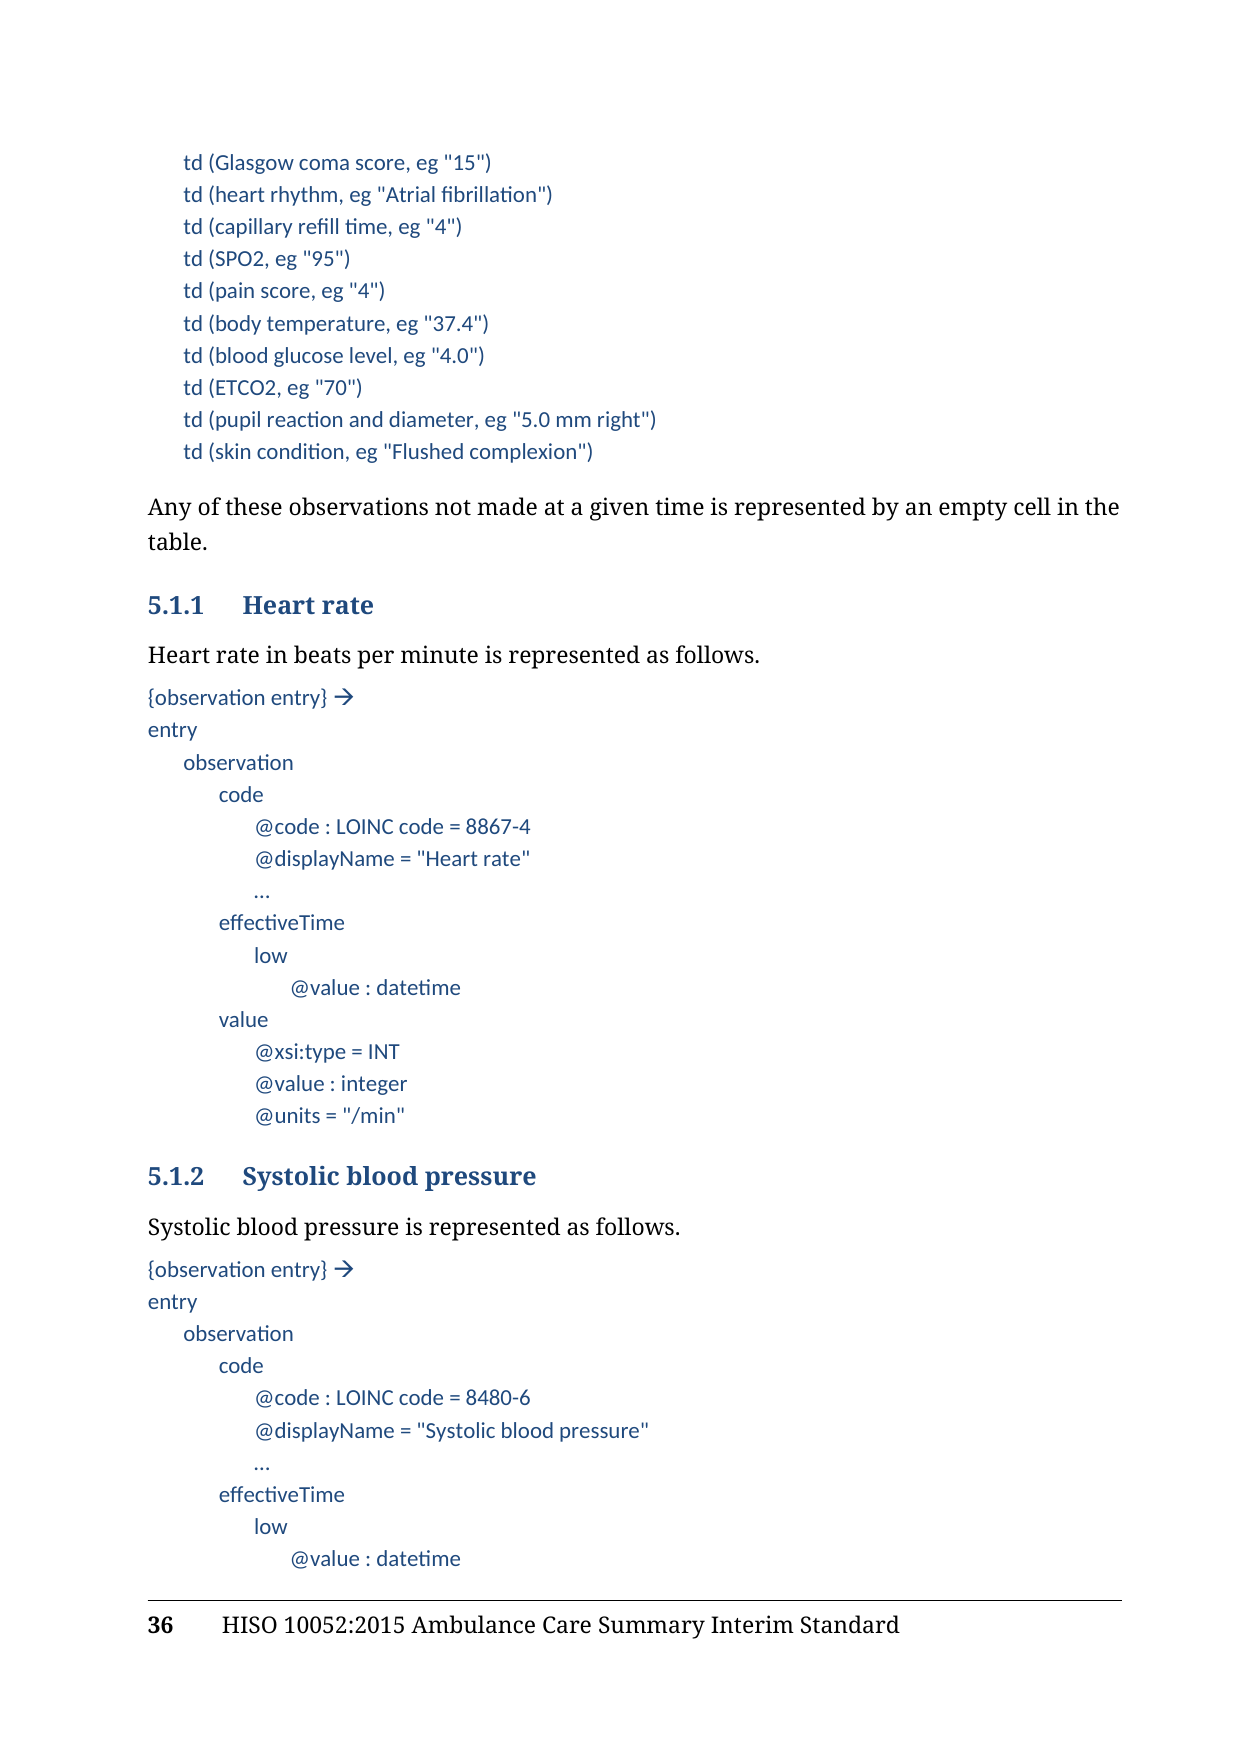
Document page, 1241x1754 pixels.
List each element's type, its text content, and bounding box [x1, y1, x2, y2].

text code [148, 780, 1122, 808]
text … [148, 1448, 1122, 1476]
text td (Glasgow coma score, eg "15") [148, 148, 1122, 176]
text … [148, 876, 1122, 904]
text effectiveTime [148, 1480, 1122, 1508]
text observation [148, 748, 1122, 776]
text td (blood glucose level, eg "4.0") [148, 341, 1122, 369]
text low [148, 1512, 1122, 1540]
text Systolic blood pressure is represented as follows. [148, 1211, 1122, 1242]
text @code : LOINC code = 8867-4 [148, 812, 1122, 840]
text low [148, 941, 1122, 969]
text value [148, 1005, 1122, 1033]
text td (ETCO2, eg "70") [148, 373, 1122, 401]
text Heart rate in beats per minute is represented as follows. [148, 639, 1122, 670]
text td (capillary refill time, eg "4") [148, 212, 1122, 240]
text @displayName = "Systolic blood pressure" [148, 1416, 1122, 1444]
text effectiveTime [148, 908, 1122, 937]
text td (heart rhythm, eg "Atrial fibrillation") [148, 180, 1122, 208]
text code [148, 1351, 1122, 1379]
text td (pain score, eg "4") [148, 276, 1122, 304]
text td (SPO2, eg "95") [148, 244, 1122, 272]
text @code : LOINC code = 8480-6 [148, 1383, 1122, 1412]
subtitle Heart rate [148, 587, 1122, 621]
text td (skin condition, eg "Flushed complexion") [148, 437, 1122, 465]
text entry [148, 1287, 1122, 1315]
text td (body temperature, eg "37.4") [148, 309, 1122, 337]
text Any of these observations not made at a given time is represented by an empty cell in the table. [148, 490, 1122, 558]
subtitle Systolic blood pressure [148, 1159, 1122, 1193]
text {observation entry} [148, 683, 1122, 711]
text @units = "/min" [148, 1102, 1122, 1130]
text @value : datetime [148, 1544, 1122, 1572]
text td (pupil reaction and diameter, eg "5.0 mm right") [148, 405, 1122, 433]
text @displayName = "Heart rate" [148, 844, 1122, 872]
text @value : integer [148, 1069, 1122, 1097]
text {observation entry} [148, 1255, 1122, 1283]
text @xsi:type = INT [148, 1037, 1122, 1065]
text observation [148, 1319, 1122, 1347]
text @value : datetime [148, 973, 1122, 1001]
text entry [148, 715, 1122, 743]
